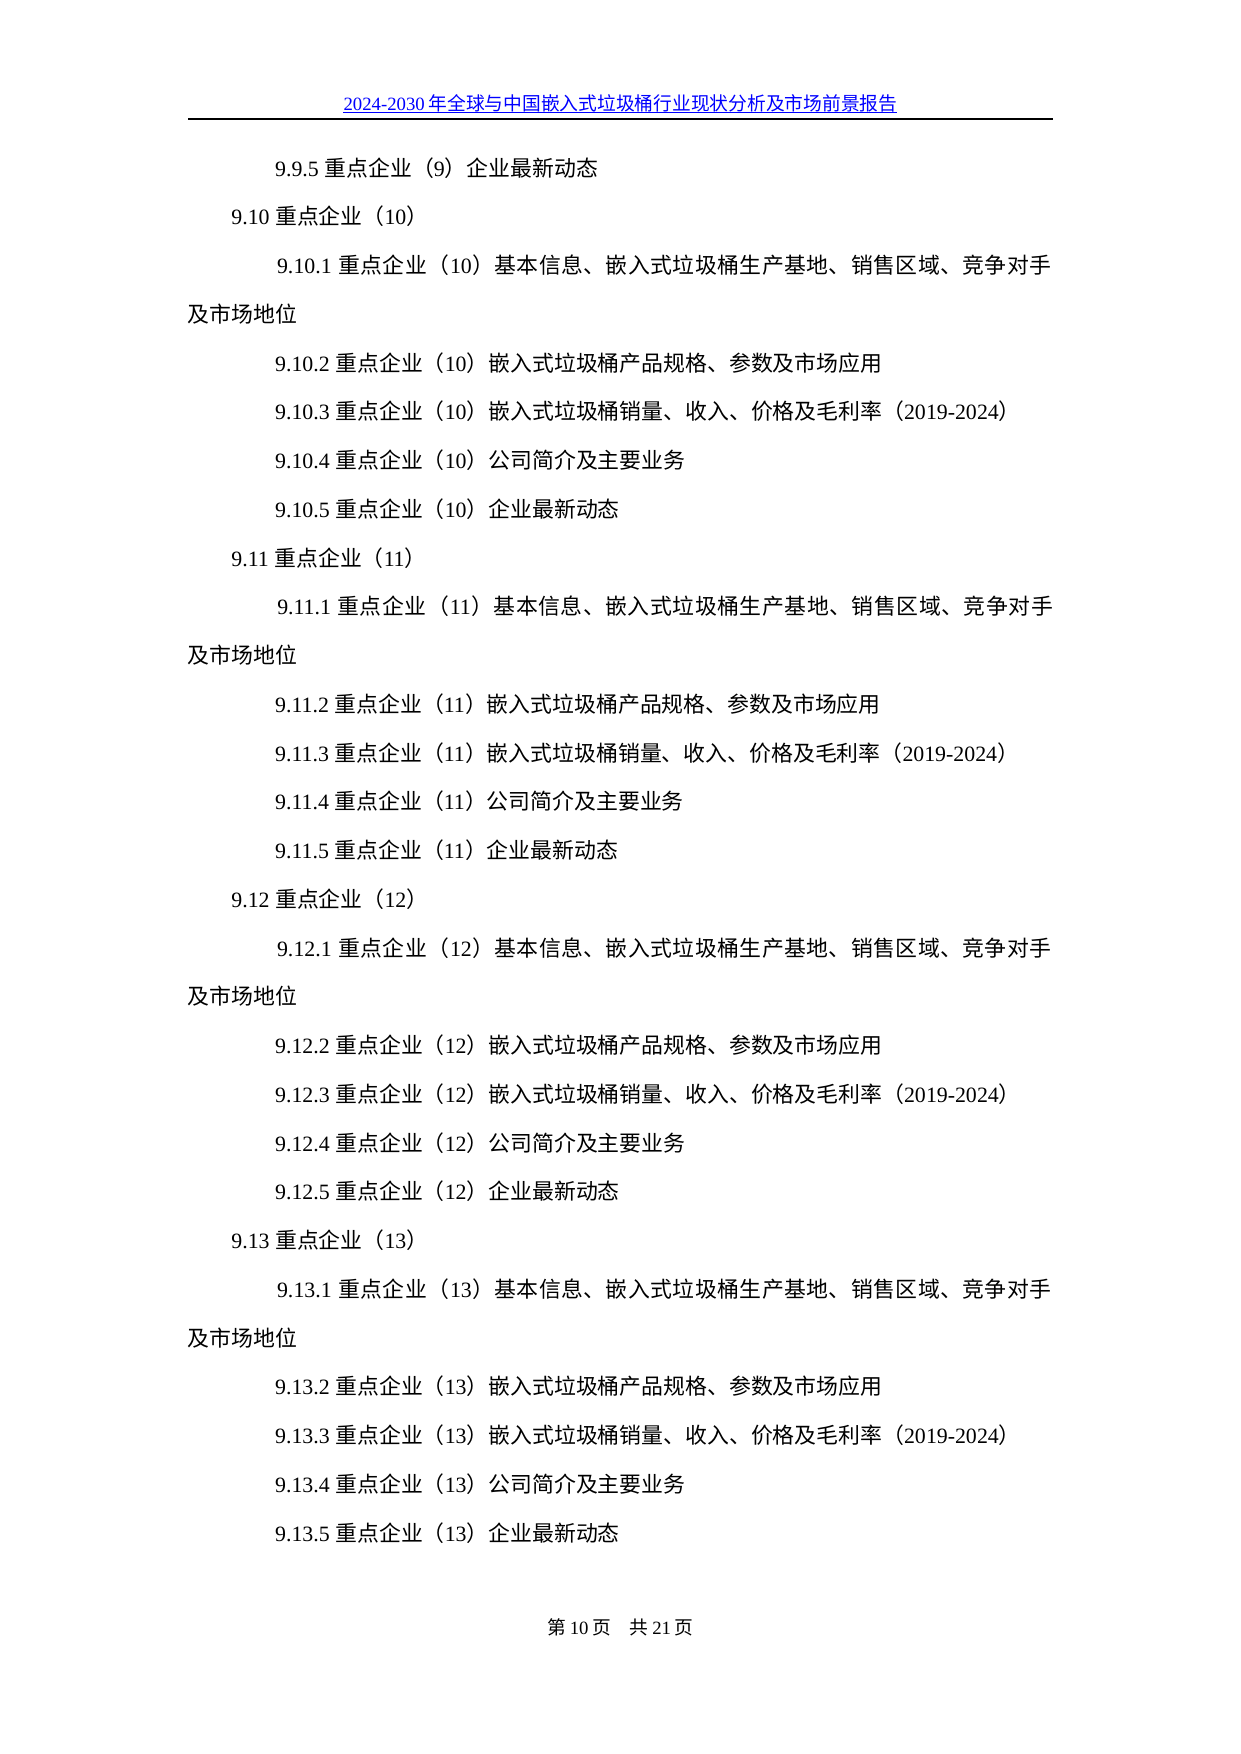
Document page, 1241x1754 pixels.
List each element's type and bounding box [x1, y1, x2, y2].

text [187, 150, 1053, 1548]
